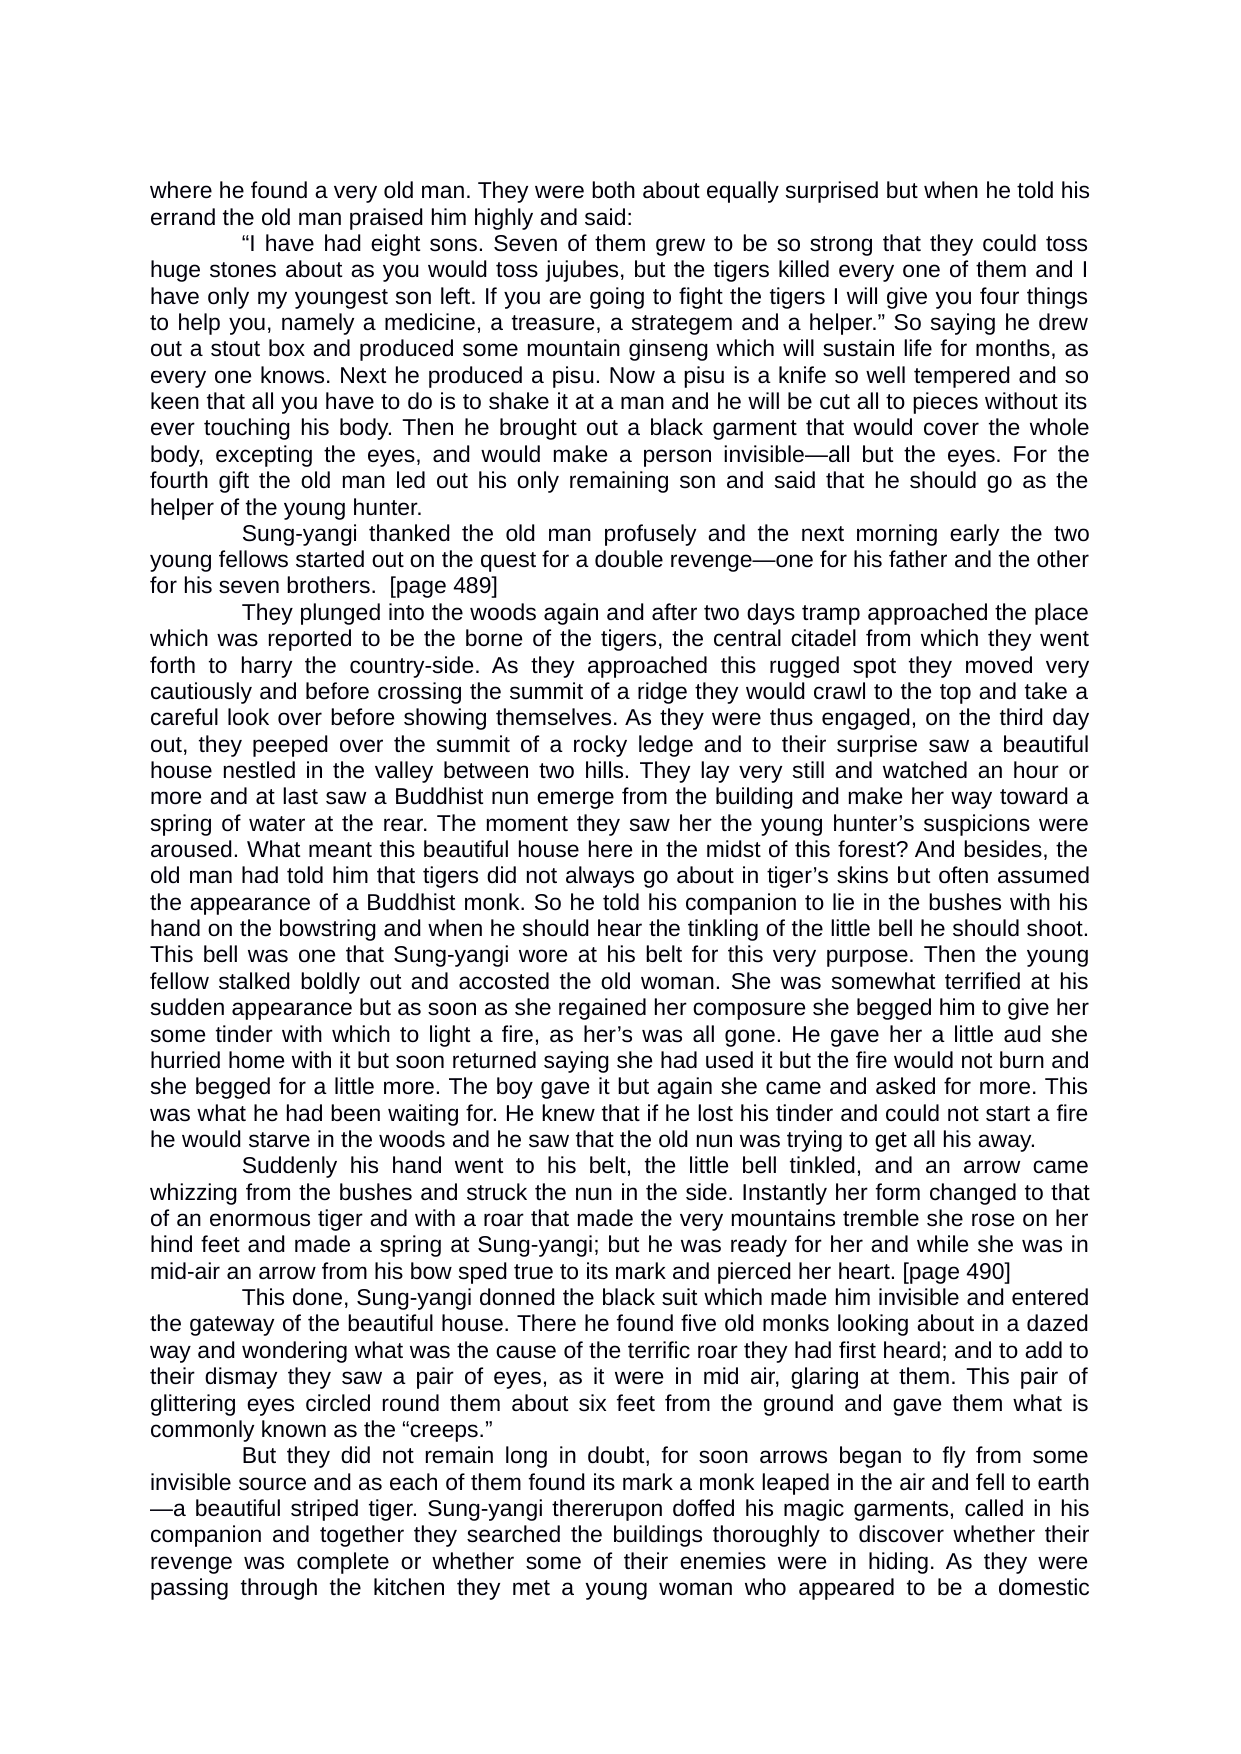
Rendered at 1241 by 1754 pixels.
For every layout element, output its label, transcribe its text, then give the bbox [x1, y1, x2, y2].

text Suddenly his hand went to his belt, the little bell tinkled, and an arrow came whizzing from the bushes and struck the nun in the side. Instantly her form changed to that of an enormous tiger and with a roar that made the very mountains tremble she rose on her hind feet and made a spring at Sung-yangi; but he was ready for her and while she was in mid-air an arrow from his bow sped true to its mark and pierced her heart. [page 490] [150, 1152, 1090, 1284]
text Sung-yangi thanked the old man profusely and the next morning early the two young fellows started out on the quest for a double revenge―one for his father and the other for his seven brothers. [page 489] [150, 520, 1090, 599]
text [150, 1442, 1090, 1600]
text They plunged into the woods again and after two days tramp approached the place which was reported to be the borne of the tigers, the central citadel from which they went forth to harry the country-side. As they approached this rugged spot they moved very cautiously and before crossing the summit of a ridge they would crawl to the top and take a careful look over before showing themselves. As they were thus engaged, on the third day out, they peeped over the summit of a rocky ledge and to their surprise saw a beautiful house nestled in the valley between two hills. They lay very still and watched an hour or more and at last saw a Buddhist nun emerge from the building and make her way toward a spring of water at the rear. The moment they saw her the young hunter’s suspicions were aroused. What meant this beautiful house here in the midst of this forest? And besides, the old man had told him that tigers did not always go about in tiger’s skins but often assumed the appearance of a Buddhist monk. So he told his companion to lie in the bushes with his hand on the bowstring and when he should hear the tinkling of the little bell he should shoot. This bell was one that Sung-yangi wore at his belt for this very purpose. Then the young fellow stalked boldly out and accosted the old woman. She was somewhat terrified at his sudden appearance but as soon as she regained her composure she begged him to give her some tinder with which to light a fire, as her’s was all gone. He gave her a little aud she hurried home with it but soon returned saying she had used it but the fire would not burn and she begged for a little more. The boy gave it but again she came and asked for more. This was what he had been waiting for. He knew that if he lost his tinder and could not start a fire he would starve in the woods and he saw that the old nun was trying to get all his away. [150, 599, 1090, 1152]
text This done, Sung-yangi donned the black suit which made him invisible and entered the gateway of the beautiful house. There he found five old monks looking about in a dazed way and wondering what was the cause of the terrific roar they had first heard; and to add to their dismay they saw a pair of eyes, as it were in mid air, glaring at them. This pair of glittering eyes circled round them about six feet from the ground and gave them what is commonly known as the “creeps.” [150, 1284, 1090, 1442]
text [150, 177, 1090, 230]
text “I have had eight sons. Seven of them grew to be so strong that they could toss huge stones about as you would toss jujubes, but the tigers killed every one of them and I have only my youngest son left. If you are going to fight the tigers I will give you four things to help you, namely a medicine, a treasure, a strategem and a helper.” So saying he drew out a stout box and produced some mountain ginseng which will sustain life for months, as every one knows. Next he produced a pisu. Now a pisu is a knife so well tempered and so keen that all you have to do is to shake it at a man and he will be cut all to pieces without its ever touching his body. Then he brought out a black garment that would cover the whole body, excepting the eyes, and would make a person invisible—all but the eyes. For the fourth gift the old man led out his only remaining son and said that he should go as the helper of the young hunter. [150, 230, 1090, 520]
